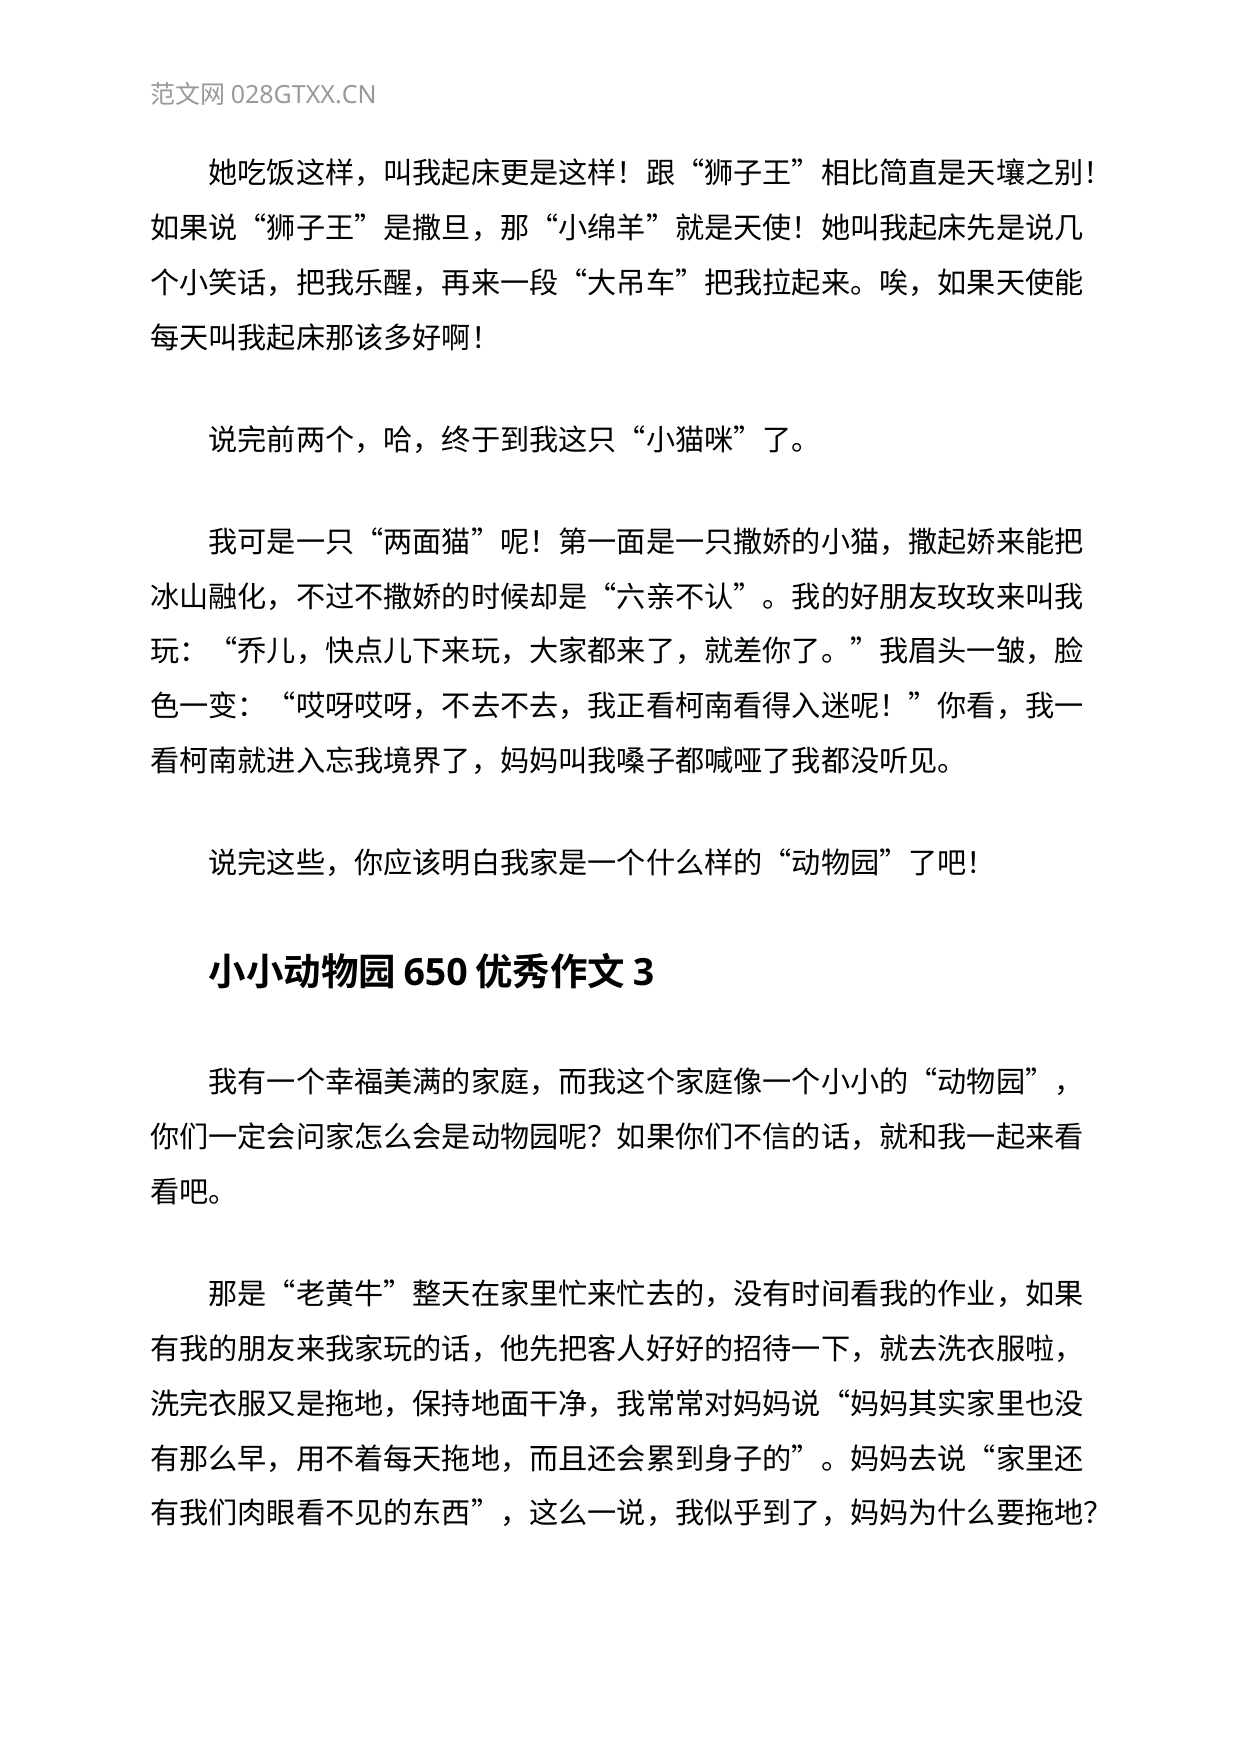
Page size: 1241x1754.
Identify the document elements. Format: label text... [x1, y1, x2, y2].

text 我可是一只“两面猫”呢！第一面是一只撒娇的小猫，撒起娇来能把冰山融化，不过不撒娇的时候却是“六亲不认”。我的好朋友玫玫来叫我玩：“乔儿，快点儿下来玩，大家都来了，就差你了。”我眉头一皱，脸色一变：“哎呀哎呀，不去不去，我正看柯南看得入迷呢！”你看，我一看柯南就进入忘我境界了，妈妈叫我嗓子都喊哑了我都没听见。 [150, 518, 1090, 780]
text 小小动物园650优秀作文3 [150, 941, 1090, 996]
text 她吃饭这样，叫我起床更是这样！跟“狮子王”相比简直是天壤之别！如果说“狮子王”是撒旦，那“小绵羊”就是天使！她叫我起床先是说几个小笑话，把我乐醒，再来一段“大吊车”把我拉起来。唉，如果天使能每天叫我起床那该多好啊！ [150, 150, 1090, 357]
text 我有一个幸福美满的家庭，而我这个家庭像一个小小的“动物园”，你们一定会问家怎么会是动物园呢？如果你们不信的话，就和我一起来看看吧。 [150, 1059, 1090, 1211]
text 说完这些，你应该明白我家是一个什么样的“动物园”了吧！ [150, 839, 1090, 882]
text 说完前两个，哈，终于到我这只“小猫咪”了。 [150, 416, 1090, 459]
text 那是“老黄牛”整天在家里忙来忙去的，没有时间看我的作业，如果有我的朋友来我家玩的话，他先把客人好好的招待一下，就去洗衣服啦，洗完衣服又是拖地，保持地面干净，我常常对妈妈说“妈妈其实家里也没有那么早，用不着每天拖地，而且还会累到身子的”。妈妈去说“家里还有我们肉眼看不见的东西”，这么一说，我似乎到了，妈妈为什么要拖地？ [150, 1271, 1090, 1532]
